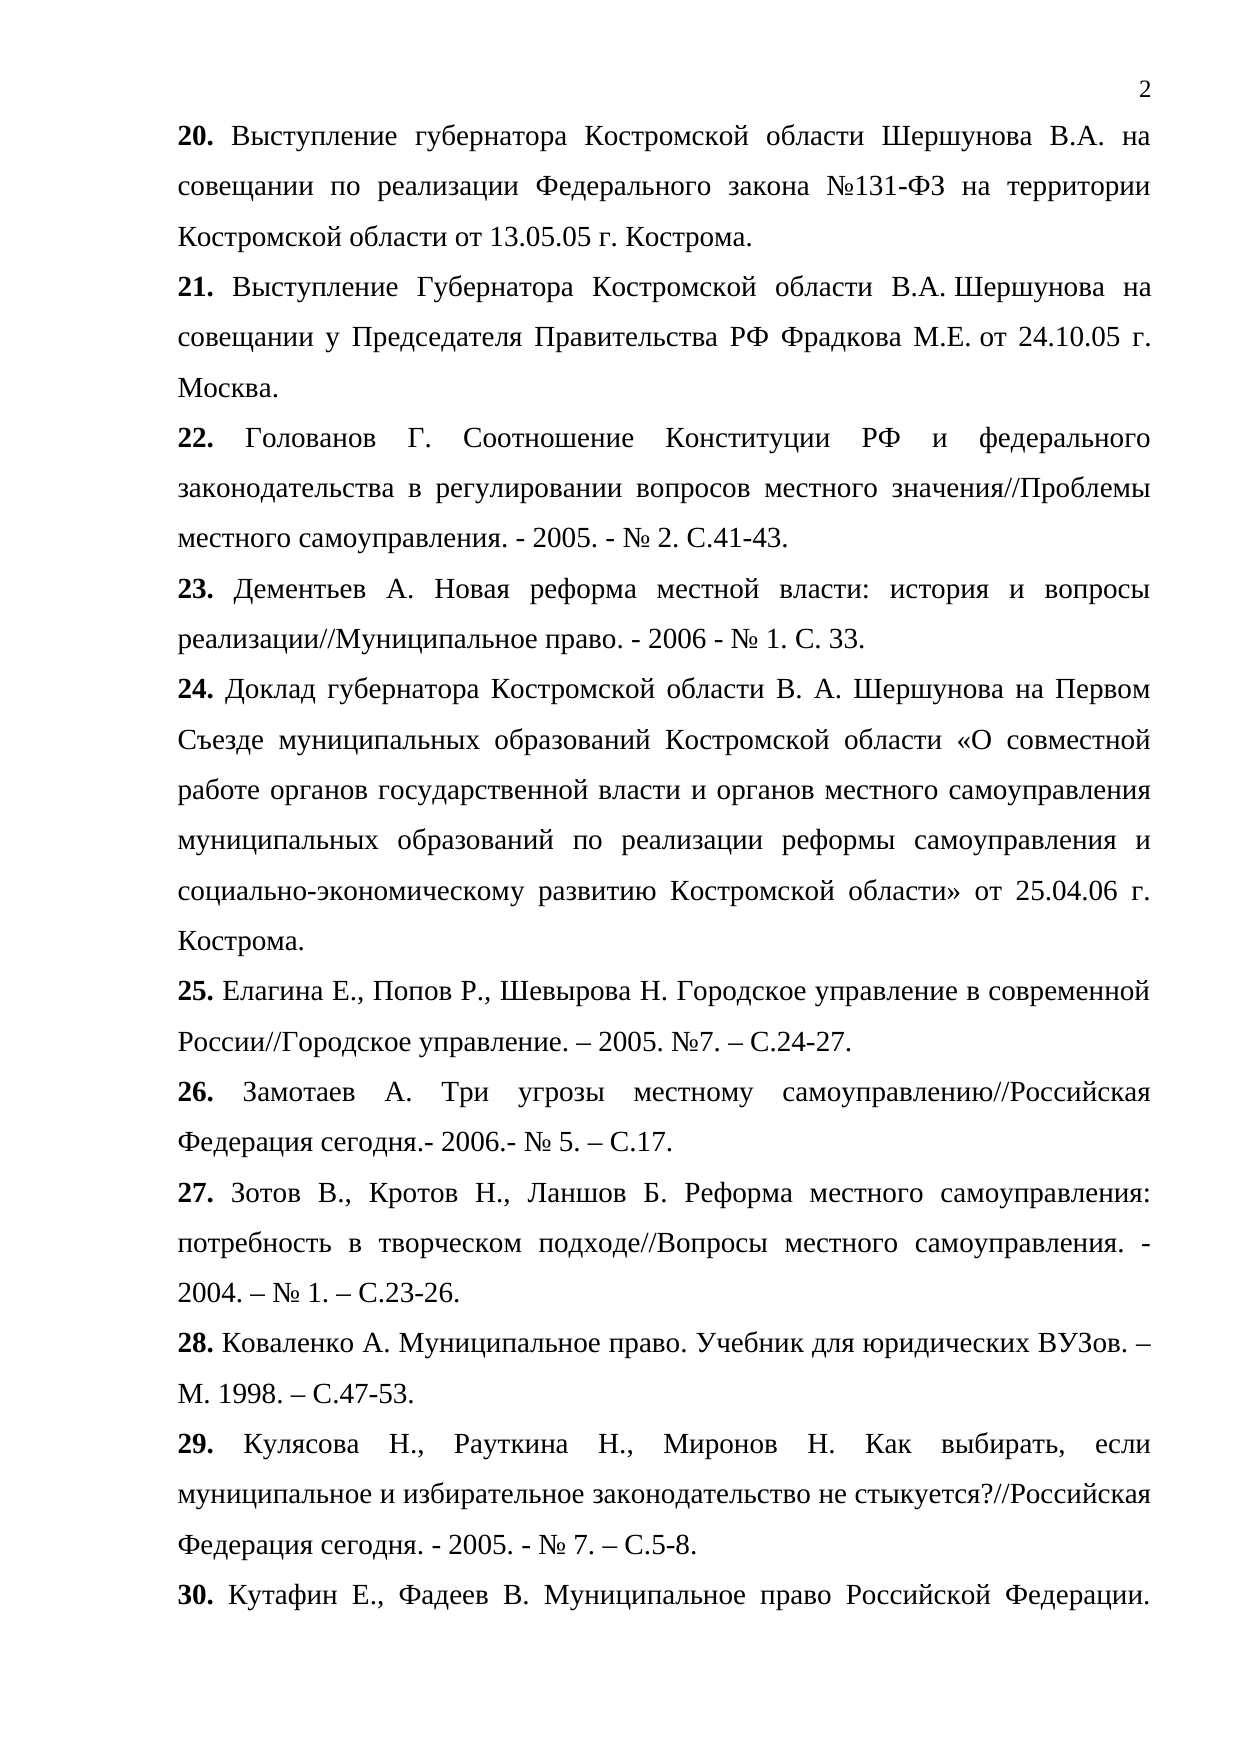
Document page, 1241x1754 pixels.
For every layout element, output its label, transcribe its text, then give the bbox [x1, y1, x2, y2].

text 26. Замотаев А. Три угрозы местному самоуправлению//Российская Федерация сегодня.- 2006.- № 5. – С.17. [177, 1074, 1152, 1158]
text 23. Дементьев А. Новая реформа местной власти: история и вопросы реализации//Муниципальное право. - 2006 - № 1. С. 33. [177, 571, 1152, 655]
text 25. Елагина Е., Попов Р., Шевырова Н. Городское управление в современной России//Городское управление. – 2005. №7. – С.24-27. [177, 973, 1152, 1057]
text 28. Коваленко А. Муниципальное право. Учебник для юридических ВУЗов. – М. 1998. – С.47-53. [177, 1326, 1152, 1409]
text 27. Зотов В., Кротов Н., Ланшов Б. Реформа местного самоуправления: потребность в творческом подходе//Вопросы местного самоуправления. - 2004. – № 1. – С.23-26. [177, 1175, 1152, 1309]
text 21. Выступление Губернатора Костромской области В.А. Шершунова на совещании у Председателя Правительства РФ Фрадкова М.Е. от 24.10.05 г. Москва. [177, 269, 1152, 403]
text 22. Голованов Г. Соотношение Конституции РФ и федерального законодательства в регулировании вопросов местного значения//Проблемы местного самоуправления. - 2005. - № 2. С.41-43. [177, 420, 1152, 554]
text 24. Доклад губернатора Костромской области В. А. Шершунова на Первом Съезде муниципальных образований Костромской области «О совместной работе органов государственной власти и органов местного самоуправления муниципальных образований по реализации реформы самоуправления и социально-экономическому развитию Костромской области» от 25.04.06 г. Кострома. [177, 672, 1152, 957]
text 20. Выступление губернатора Костромской области Шершунова В.А. на совещании по реализации Федерального закона №131-ФЗ на территории Костромской области от 13.05.05 г. Кострома. [177, 118, 1152, 252]
text 29. Кулясова Н., Рауткина Н., Миронов Н. Как выбирать, если муниципальное и избирательное законодательство не стыкуется?//Российская Федерация сегодня. - 2005. - № 7. – С.5-8. [177, 1426, 1152, 1560]
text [177, 1577, 1152, 1611]
